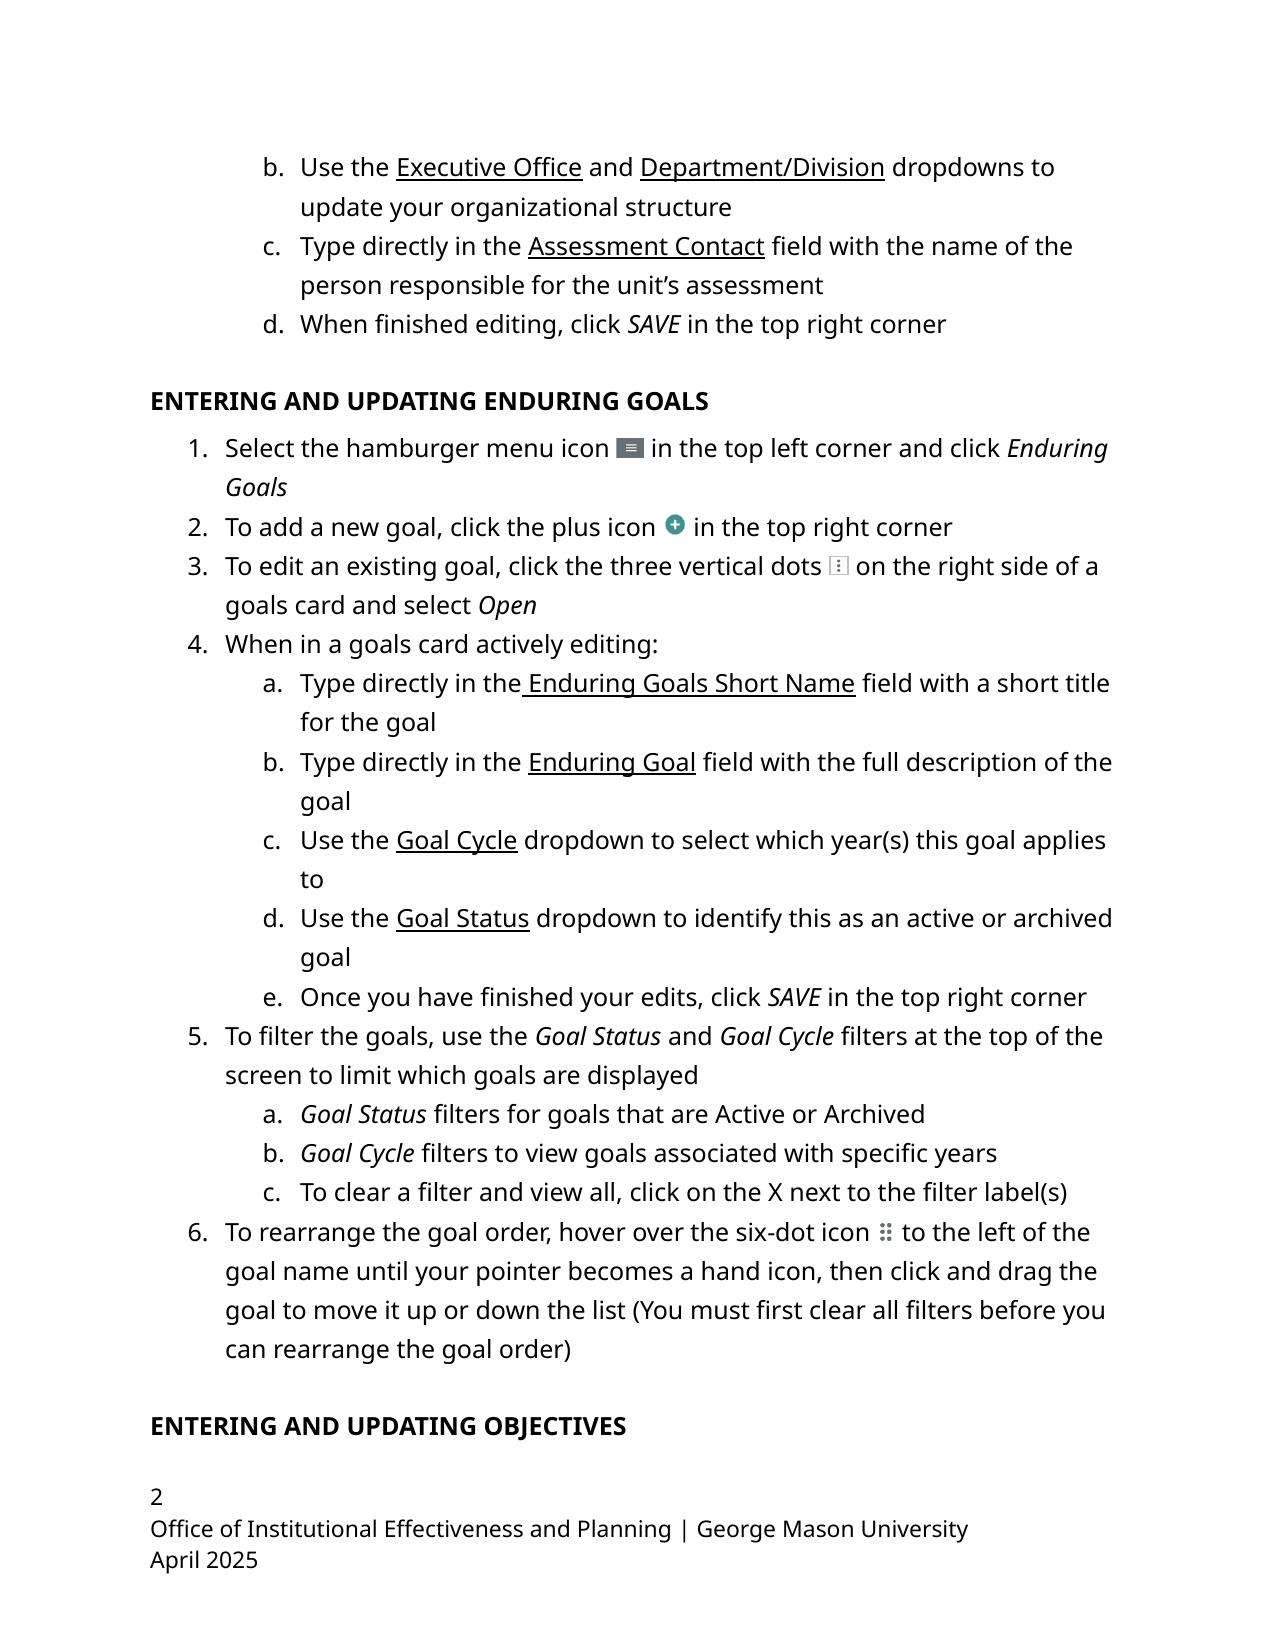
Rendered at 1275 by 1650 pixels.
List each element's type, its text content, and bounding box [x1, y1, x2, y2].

list Select the hamburger menu icon in the top left corner and click Enduring Goals [187, 431, 1125, 504]
list Use the Executive Office and Department/Division dropdowns to update your organizational structure [262, 150, 1125, 223]
picture [831, 557, 847, 574]
list Once you have finished your edits, click SAVE in the top right corner [262, 979, 1125, 1013]
list To clear a filter and view all, click on the X next to the filter label(s) [262, 1175, 1125, 1209]
list Goal Status filters for goals that are Active or Archived [262, 1097, 1125, 1131]
picture [877, 1221, 895, 1241]
picture [616, 438, 644, 458]
list To rearrange the goal order, hover over the six-dot icon to the left of the goal name until your pointer becomes a hand icon, then click and drag the goal to move it up or down the list (You must first clear all filters before you can rearrange the goal order) [187, 1214, 1125, 1366]
list Type directly in the Enduring Goal field with the full description of the goal [262, 744, 1125, 817]
subtitle Entering and Updating Objectives [150, 1408, 1125, 1442]
subtitle Entering and Updating Enduring Goals [150, 383, 1125, 417]
list To edit an existing goal, click the three vertical dots on the right side of a goals card and select Open [187, 548, 1125, 622]
list Type directly in the Assessment Contact field with the name of the person responsible for the unit’s assessment [262, 228, 1125, 302]
list Use the Goal Status dropdown to identify this as an active or archived goal [262, 901, 1125, 974]
list When finished editing, click SAVE in the top right corner [262, 307, 1125, 341]
picture [663, 513, 687, 536]
list Goal Cycle filters to view goals associated with specific years [262, 1136, 1125, 1170]
list Type directly in the Enduring Goals Short Name field with a short title for the goal [262, 666, 1125, 739]
list To add a new goal, click the plus icon in the top right corner [187, 509, 1125, 543]
list To filter the goals, use the Goal Status and Goal Cycle filters at the top of the screen to limit which goals are displayed [187, 1018, 1125, 1092]
list Use the Goal Cycle dropdown to select which year(s) this goal applies to [262, 822, 1125, 896]
list When in a goals card actively editing: [187, 627, 1125, 661]
